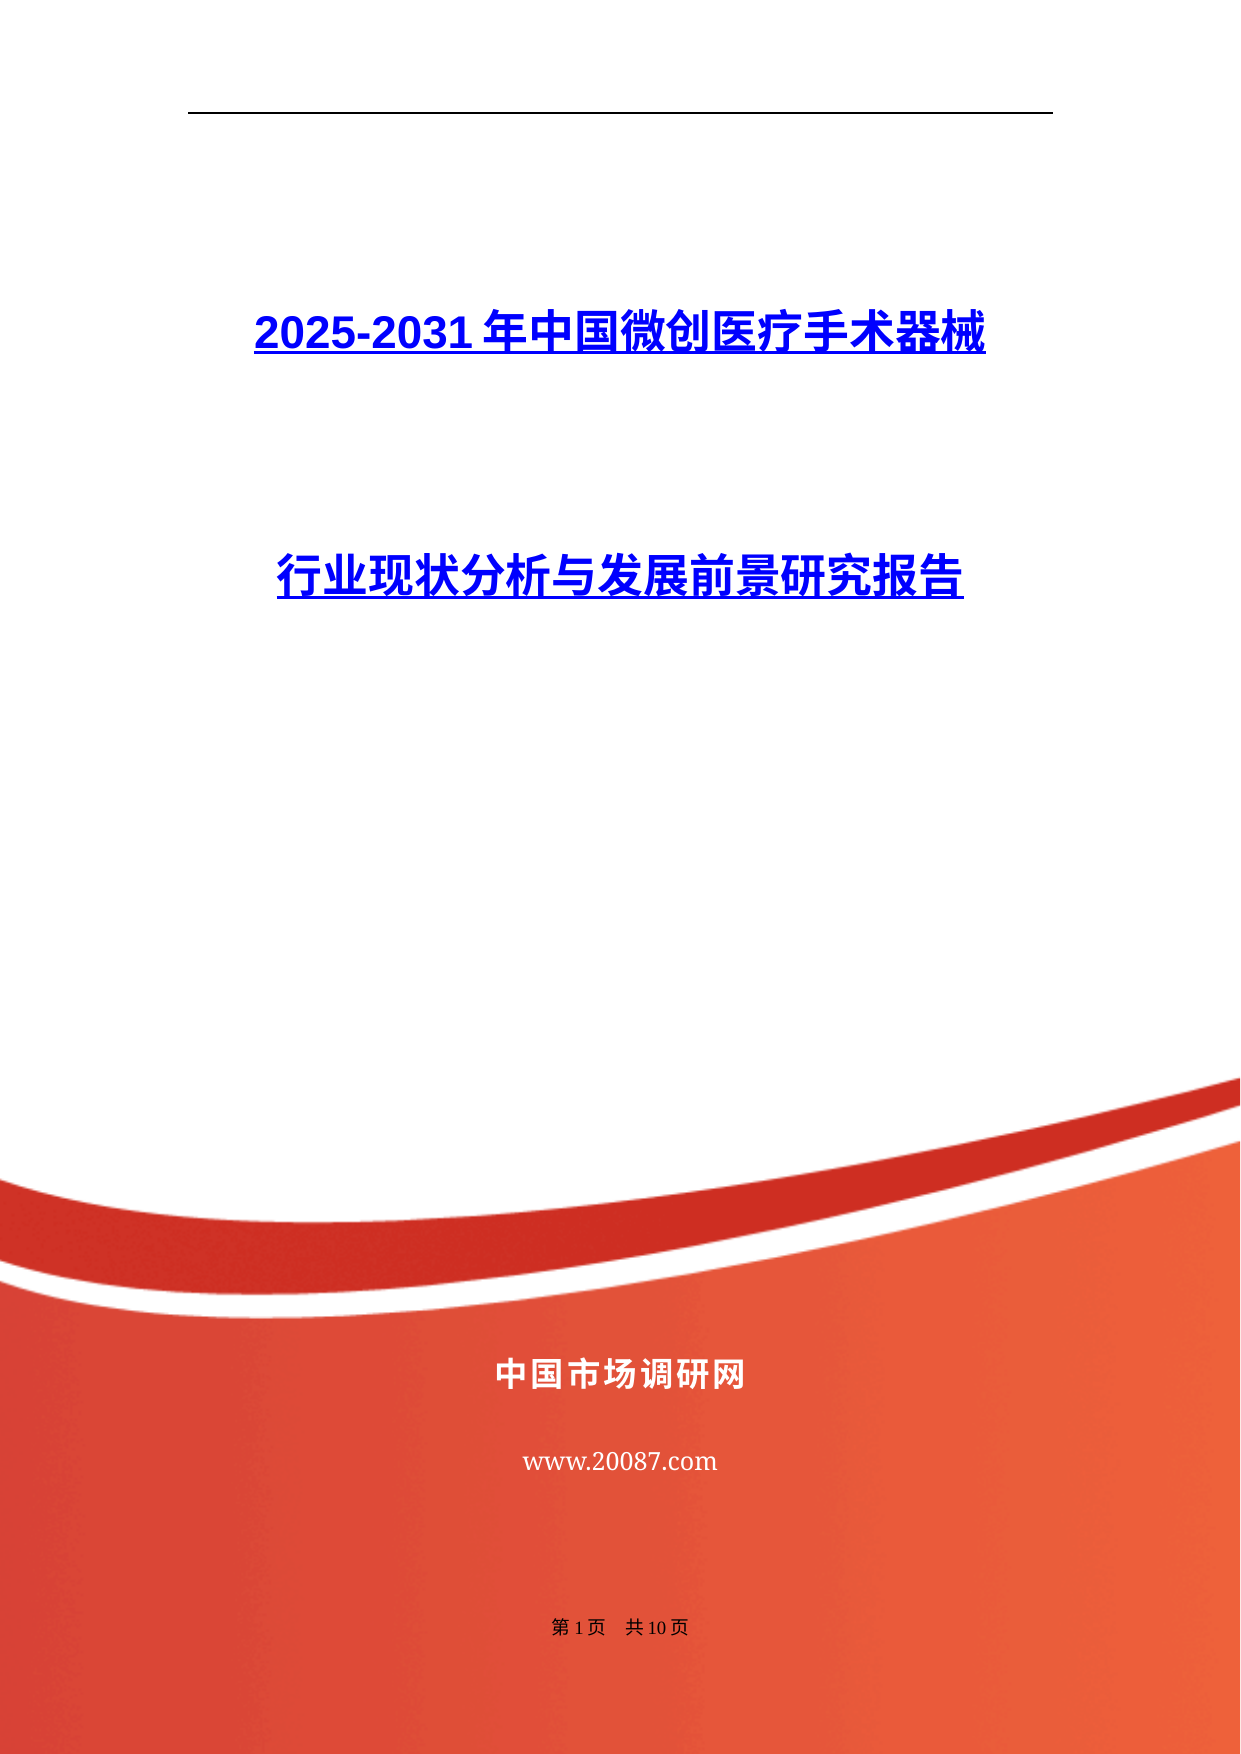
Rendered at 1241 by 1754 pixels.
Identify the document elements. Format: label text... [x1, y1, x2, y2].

table_header 2025-2031年中国微创医疗手术器械行业现状分析与发展前景研究报告 [188, 207, 1053, 773]
picture [0, 1006, 1241, 1754]
text www.20087.com [187, 1428, 1053, 1493]
subtitle 中国市场调研网 [187, 1339, 1053, 1404]
